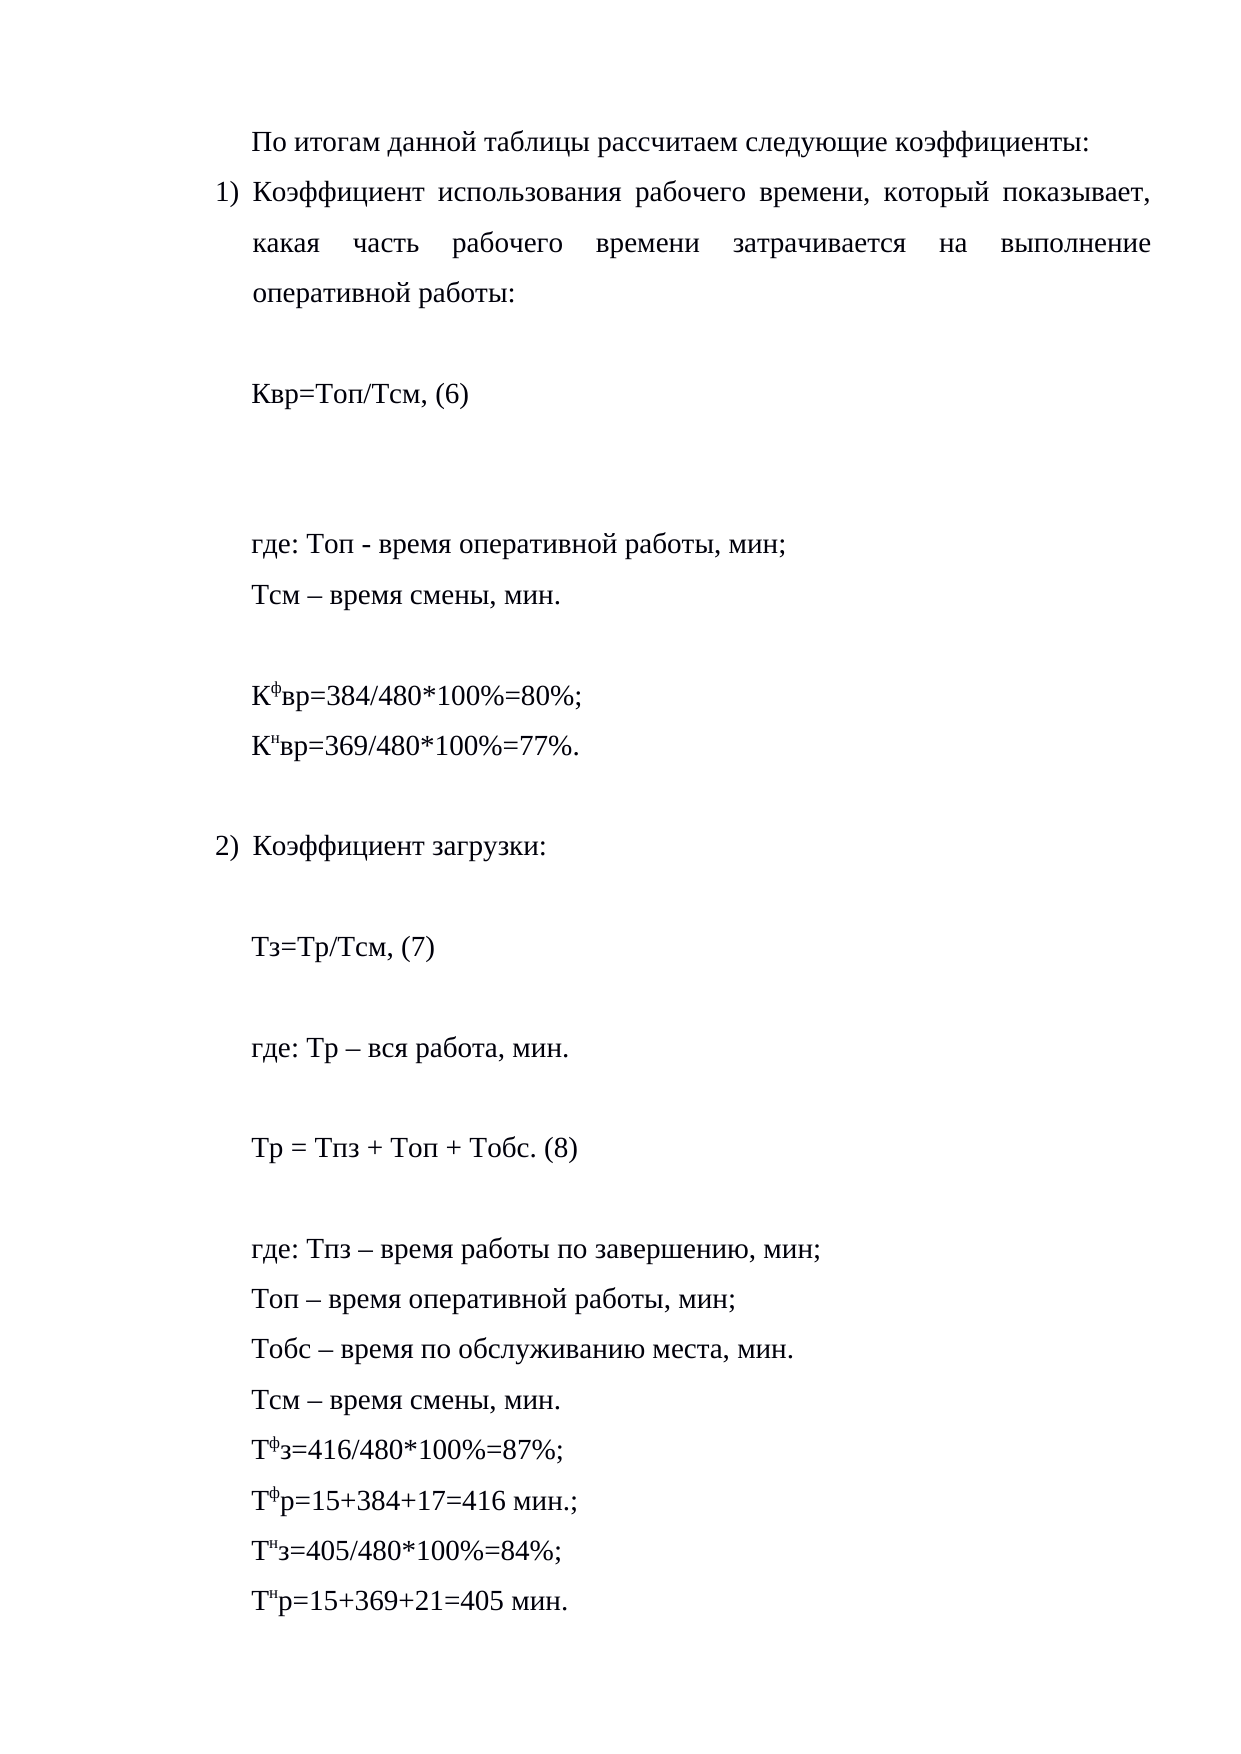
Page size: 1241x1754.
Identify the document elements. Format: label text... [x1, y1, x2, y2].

text Тсм – время смены, мин. [177, 577, 1152, 611]
list Коэффициент использования рабочего времени, который показывает, какая часть рабочего времени затрачивается на выполнение оперативной работы: [215, 174, 1152, 309]
text Тнз=405/480*100%=84%; [177, 1533, 1152, 1566]
text Топ – время оперативной работы, мин; [177, 1281, 1152, 1315]
text Кнвр=369/480*100%=77%. [177, 728, 1152, 761]
text Тобс – время по обслуживанию места, мин. [177, 1332, 1152, 1365]
text где: Тпз – время работы по завершению, мин; [177, 1231, 1152, 1264]
text Кфвр=384/480*100%=80%; [177, 678, 1152, 711]
text Тр = Тпз + Топ + Тобс. (8) [177, 1130, 1152, 1164]
text Тфз=416/480*100%=87%; [177, 1432, 1152, 1466]
text Квр=Топ/Тсм, (6) [177, 376, 1152, 409]
text Тсм – время смены, мин. [177, 1382, 1152, 1416]
text где: Тр – вся работа, мин. [177, 1030, 1152, 1063]
list Коэффициент загрузки: [215, 828, 1152, 862]
text Тз=Тр/Тсм, (7) [177, 929, 1152, 963]
text По итогам данной таблицы рассчитаем следующие коэффициенты: [177, 124, 1152, 158]
text Тфр=15+384+17=416 мин.; [177, 1483, 1152, 1516]
text где: Топ - время оперативной работы, мин; [177, 527, 1152, 560]
text Тнр=15+369+21=405 мин. [177, 1583, 1152, 1617]
